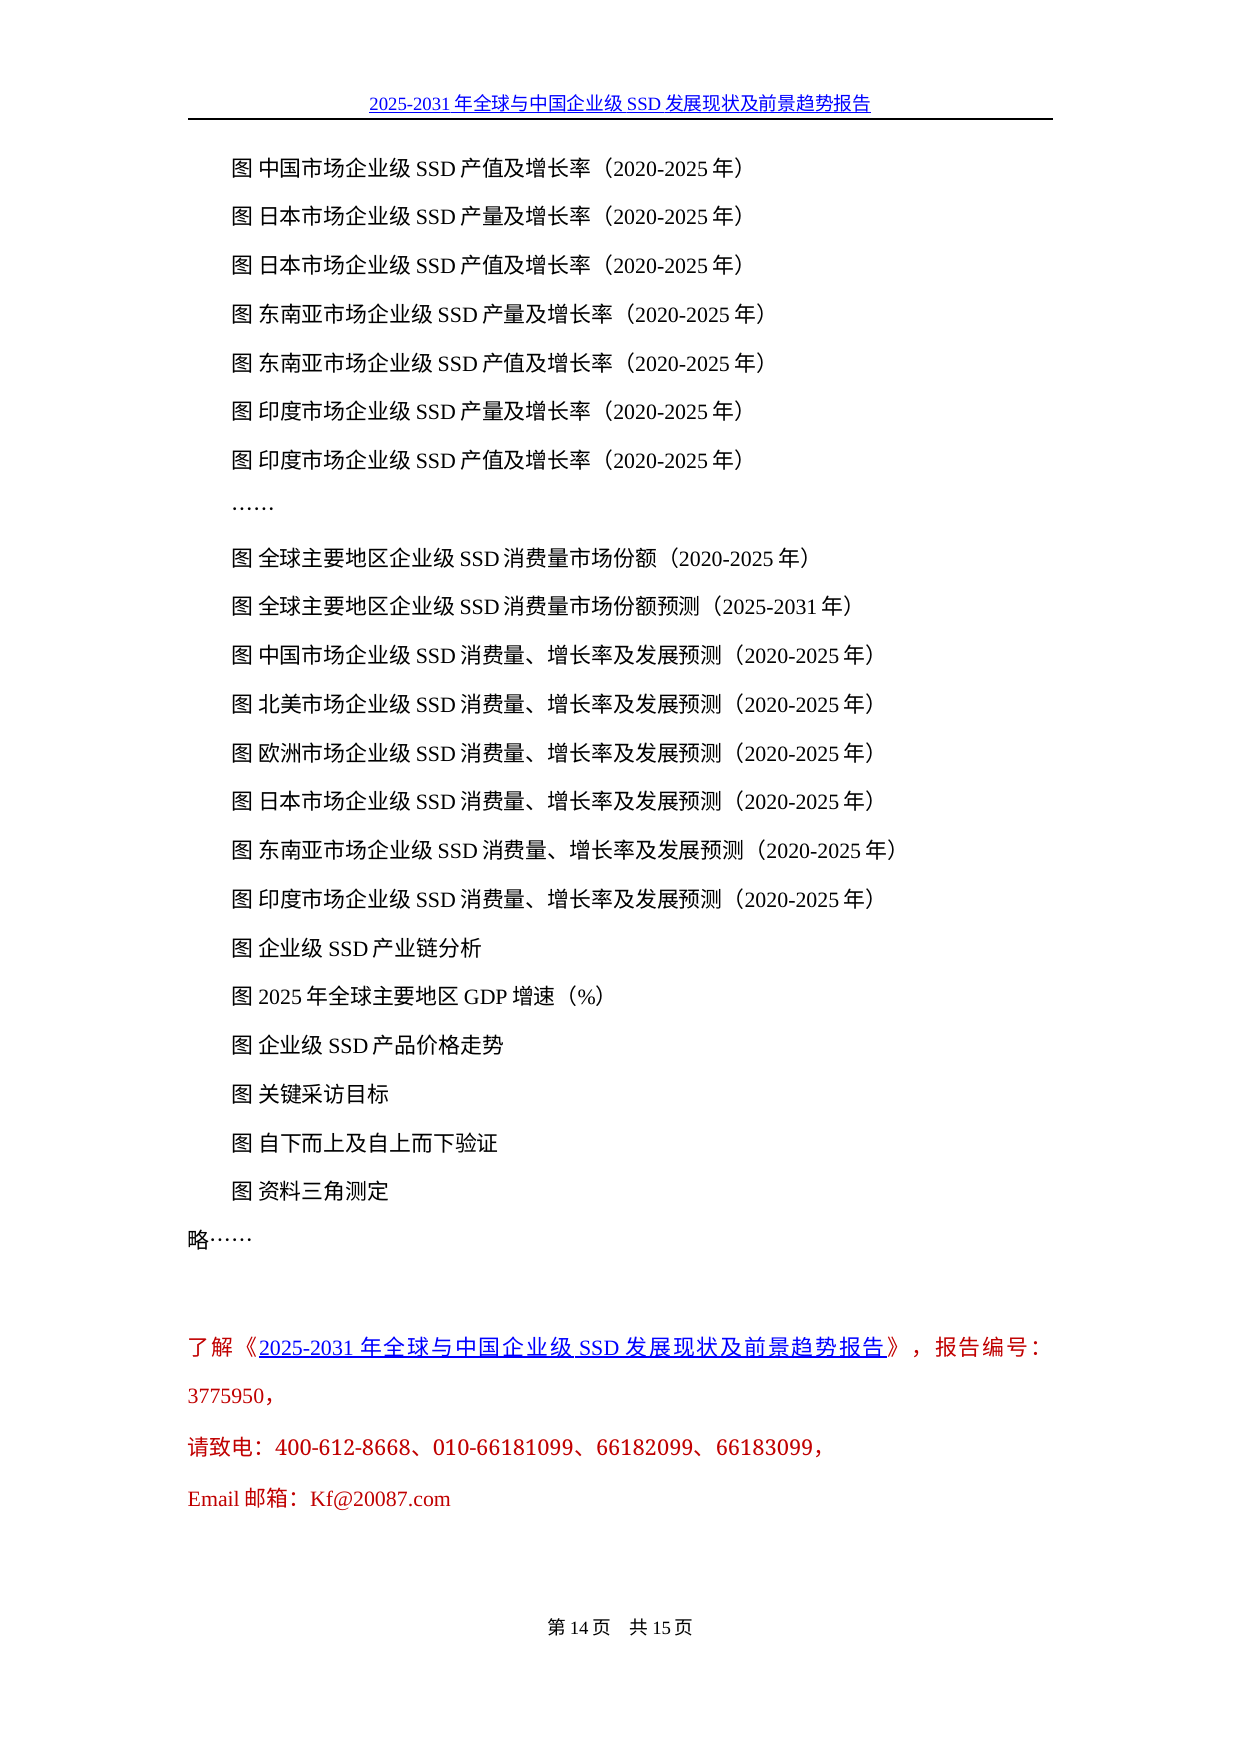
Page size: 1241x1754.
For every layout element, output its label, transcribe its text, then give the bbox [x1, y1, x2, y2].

text 请致电：400-612-8668、010-66181099、66182099、66183099， [187, 1429, 1053, 1462]
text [187, 150, 1053, 1255]
text Email邮箱：Kf@20087.com [187, 1481, 1053, 1513]
text 了解《2025-2031年全球与中国企业级SSD发展现状及前景趋势报告》，报告编号：3775950， [187, 1329, 1053, 1410]
